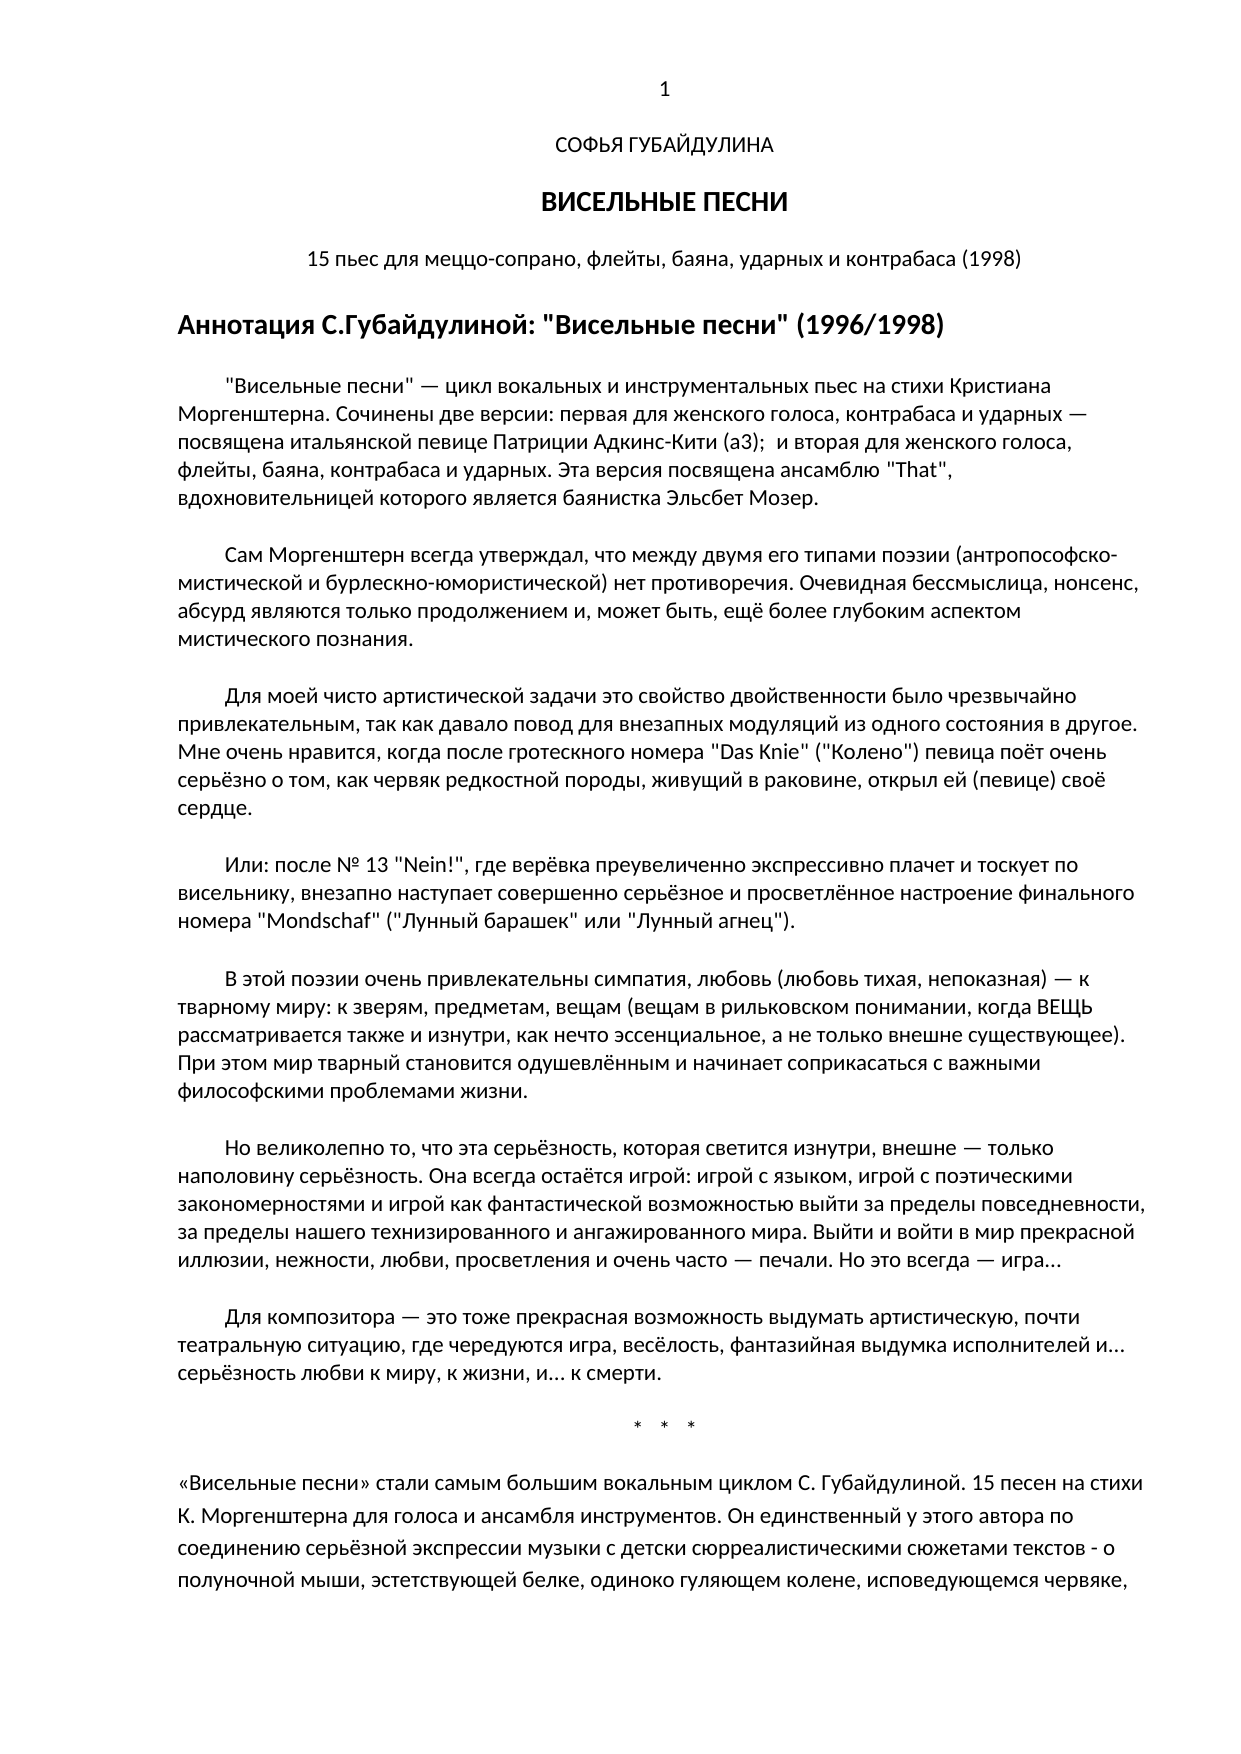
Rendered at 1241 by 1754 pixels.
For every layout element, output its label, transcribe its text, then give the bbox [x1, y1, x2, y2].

text СОФЬЯ ГУБАЙДУЛИНА [177, 130, 1152, 158]
text ВИСЕЛЬНЫЕ ПЕСНИ [177, 183, 1152, 218]
text Сам Моргенштерн всегда утверждал, что между двумя его типами поэзии (антропософско-мистической и бурлескно-юмористической) нет противоречия. Очевидная бессмыслица, нонсенс, абсурд являются только продолжением и, может быть, ещё более глубоким аспектом мистического познания. [177, 540, 1152, 652]
text Или: после № 13 "Nein!", где верёвка преувеличенно экспрессивно плачет и тоскует по висельнику, внезапно наступает совершенно серьёзное и просветлённое настроение финального номера "Mondschaf" ("Лунный барашек" или "Лунный агнец"). [177, 851, 1152, 934]
list * * * [177, 1416, 1152, 1443]
text Но великолепно то, что эта серьёзность, которая светится изнутри, внешне — только наполовину серьёзность. Она всегда остаётся игрой: игрой с языком, игрой с поэтическими закономерностями и игрой как фантастической возможностью выйти за пределы повседневности, за пределы нашего технизированного и ангажированного мира. Выйти и войти в мир прекрасной иллюзии, нежности, любви, просветления и очень часто — печали. Но это всегда — игра... [177, 1133, 1152, 1273]
text В этой поэзии очень привлекательны симпатия, любовь (любовь тихая, непоказная) — к тварному миру: к зверям, предметам, вещам (вещам в рильковском понимании, когда ВЕЩЬ рассматривается также и изнутри, как нечто эссенциальное, а не только внешне существующее). При этом мир тварный становится одушевлённым и начинает соприкасаться с важными философскими проблемами жизни. [177, 964, 1152, 1104]
text 15 пьес для меццо-сопрано, флейты, баяна, ударных и контрабаса (1998) [177, 244, 1152, 273]
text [177, 1468, 1152, 1593]
text "Висельные песни" — цикл вокальных и инструментальных пьес на стихи Кристиана Моргенштерна. Сочинены две версии: первая для женского голоса, контрабаса и ударных — посвящена итальянской певице Патриции Адкинс-Кити (а3); и вторая для женского голоса, флейты, баяна, контрабаса и ударных. Эта версия посвящена ансамблю "That", вдохновительницей которого является баянистка Эльсбет Мозер. [177, 371, 1152, 511]
text Для композитора — это тоже прекрасная возможность выдумать артистическую, почти театральную ситуацию, где чередуются игра, весёлость, фантазийная выдумка исполнителей и... серьёзность любви к миру, к жизни, и... к смерти. [177, 1302, 1152, 1386]
text Аннотация С.Губайдулиной: "Висельные песни" (1996/1998) [177, 306, 1152, 342]
text Для моей чисто артистической задачи это свойство двойственности было чрезвычайно привлекательным, так как давало повод для внезапных модуляций из одного состояния в другое. Мне очень нравится, когда после гротескного номера "Das Knie" ("Колено") певица поёт очень серьёзно о том, как червяк редкостной породы, живущий в раковине, открыл ей (певице) своё сердце. [177, 681, 1152, 821]
